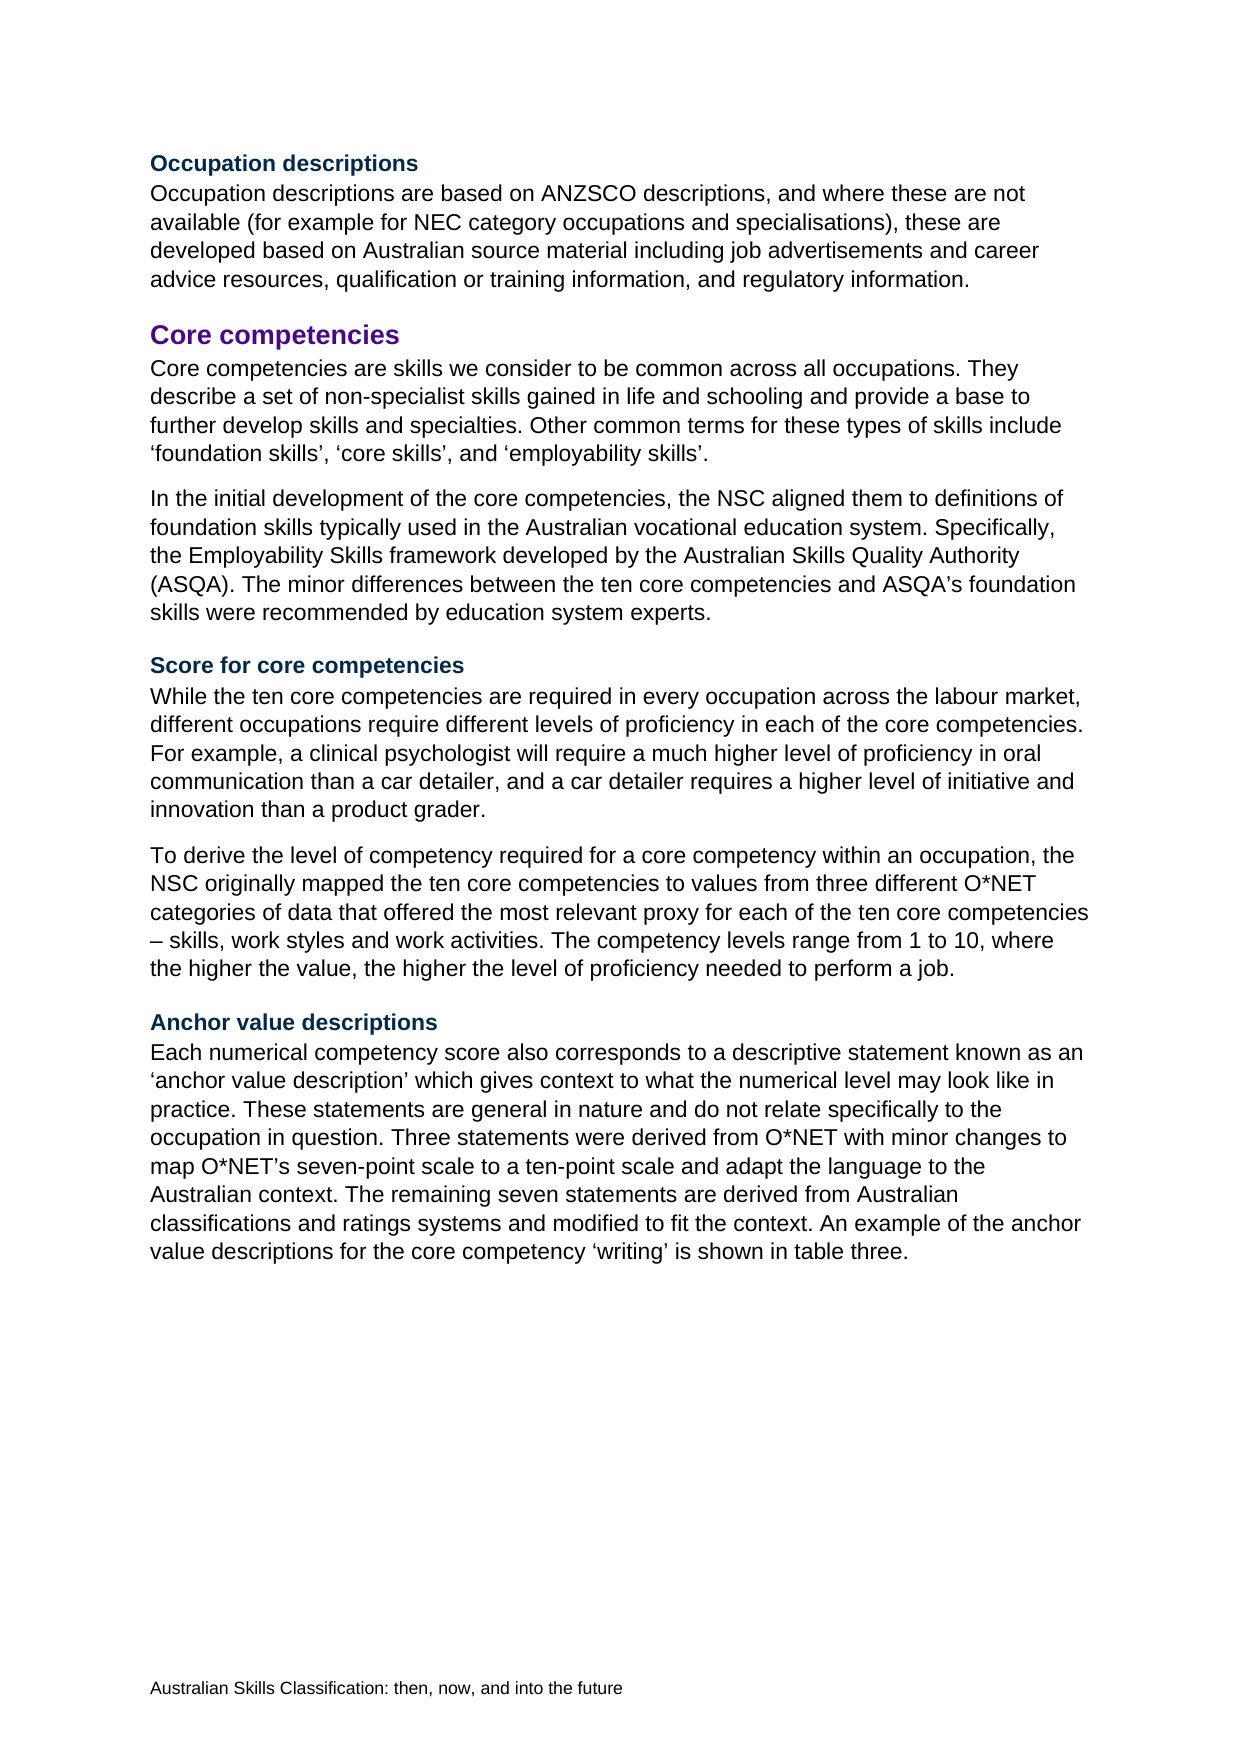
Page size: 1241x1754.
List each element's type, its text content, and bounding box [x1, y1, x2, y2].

text To derive the level of competency required for a core competency within an occupation, the NSC originally mapped the ten core competencies to values from three different O*NET categories of data that offered the most relevant proxy for each of the ten core competencies – skills, work styles and work activities. The competency levels range from 1 to 10, where the higher the value, the higher the level of proficiency needed to perform a job. [150, 842, 1090, 982]
text In the initial development of the core competencies, the NSC aligned them to definitions of foundation skills typically used in the Australian vocational education system. Specifically, the Employability Skills framework developed by the Australian Skills Quality Authority (ASQA). The minor differences between the ten core competencies and ASQA’s foundation skills were recommended by education system experts. [150, 485, 1090, 625]
text While the ten core competencies are required in every occupation across the labour market, different occupations require different levels of proficiency in each of the core competencies. For example, a clinical psychologist will require a much higher level of proficiency in oral communication than a car detailer, and a car detailer requires a higher level of initiative and innovation than a product grader. [150, 683, 1090, 823]
subtitle Occupation descriptions [150, 150, 1090, 176]
subtitle Anchor value descriptions [150, 1009, 1090, 1035]
text Core competencies are skills we consider to be common across all occupations. They describe a set of non-specialist skills gained in life and schooling and provide a base to further develop skills and specialties. Other common terms for these types of skills include ‘foundation skills’, ‘core skills’, and ‘employability skills’. [150, 355, 1090, 467]
text Occupation descriptions are based on ANZSCO descriptions, and where these are not available (for example for NEC category occupations and specialisations), these are developed based on Australian source material including job advertisements and career advice resources, qualification or training information, and regulatory information. [150, 180, 1090, 292]
subtitle Score for core competencies [150, 652, 1090, 679]
subtitle Core competencies [150, 319, 1090, 350]
text Each numerical competency score also corresponds to a descriptive statement known as an ‘anchor value description’ which gives context to what the numerical level may look like in practice. These statements are general in nature and do not relate specifically to the occupation in question. Three statements were derived from O*NET with minor changes to map O*NET’s seven-point scale to a ten-point scale and adapt the language to the Australian context. The remaining seven statements are derived from Australian classifications and ratings systems and modified to fit the context. An example of the anchor value descriptions for the core competency ‘writing’ is shown in table three. [150, 1039, 1090, 1264]
